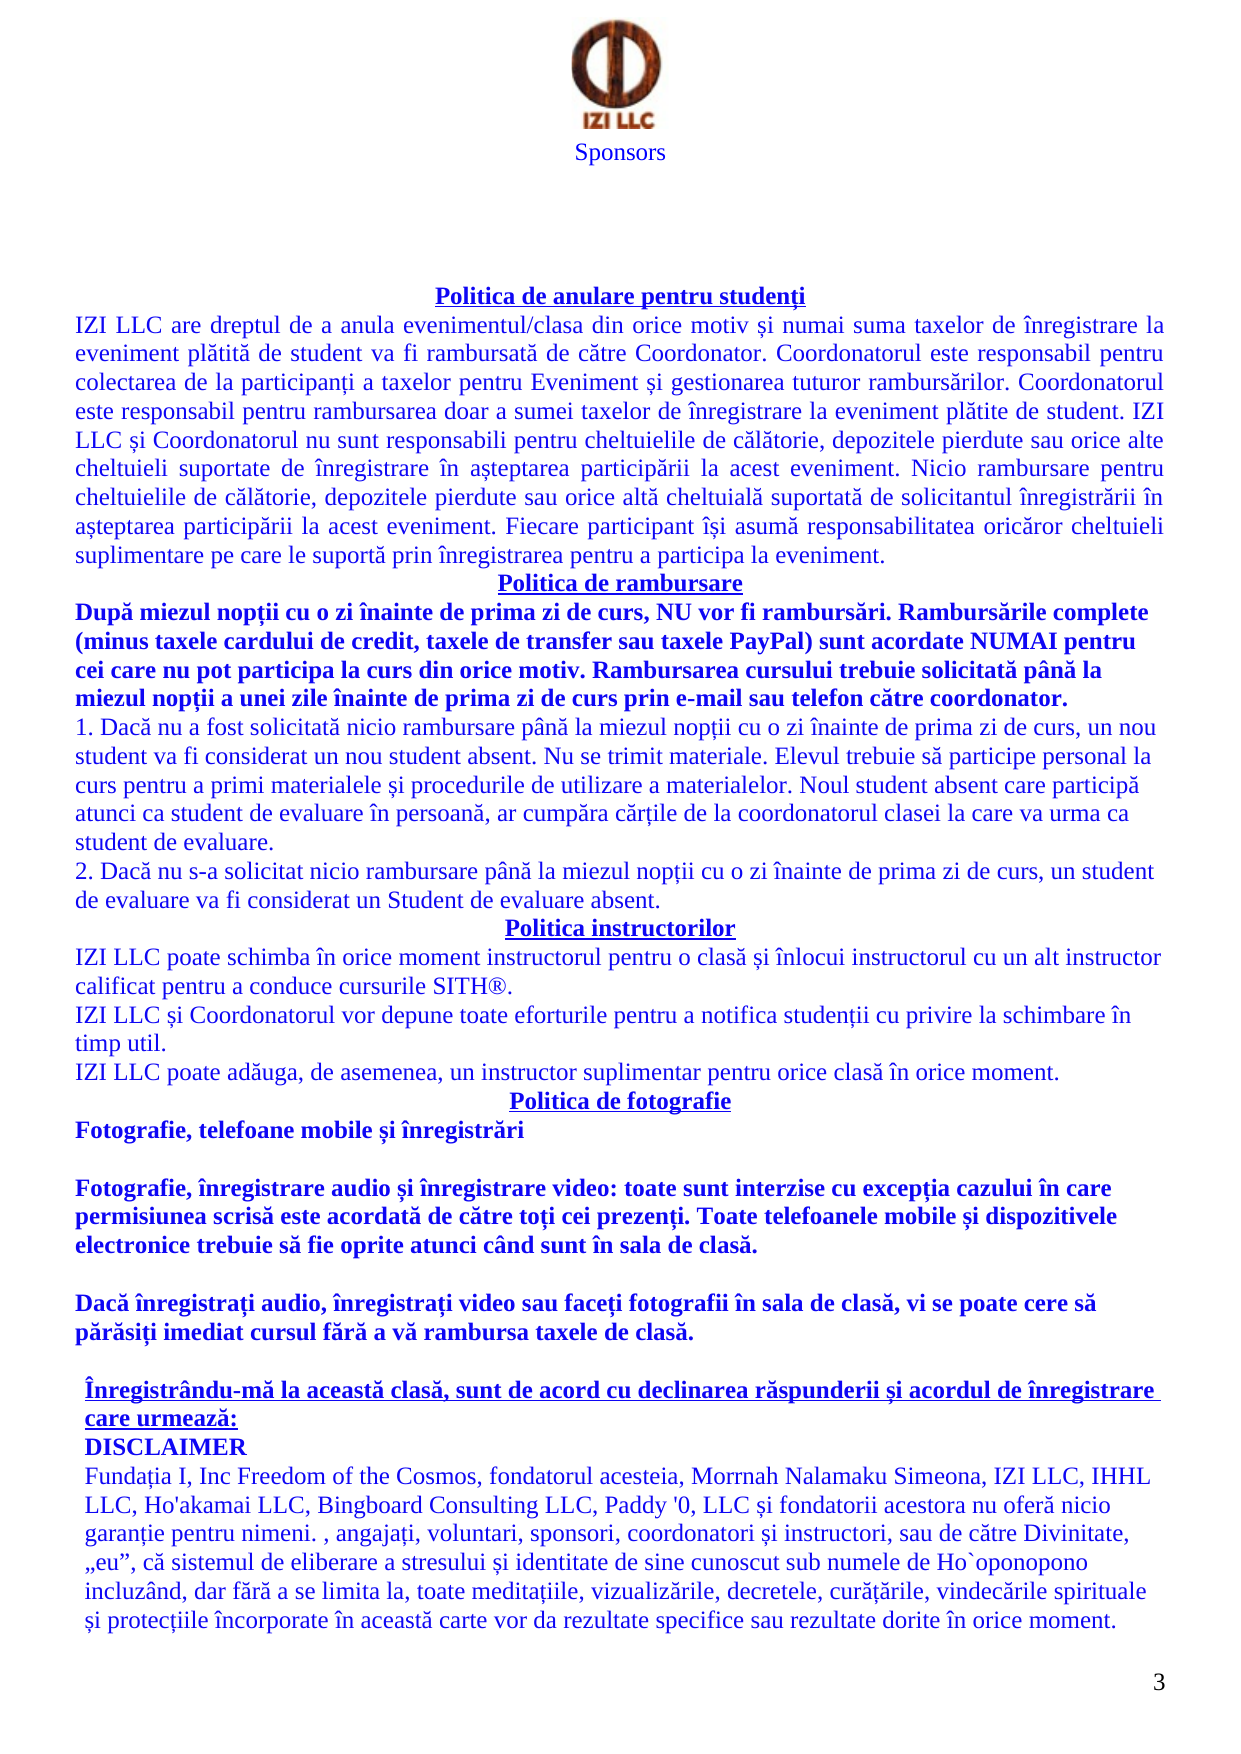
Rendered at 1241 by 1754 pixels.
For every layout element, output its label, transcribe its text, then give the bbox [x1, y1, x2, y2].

text Politica de anulare pentru studenți [75, 281, 1165, 310]
text Politica de rambursare [75, 568, 1165, 597]
text După miezul nopții cu o zi înainte de prima zi de curs, NU vor fi rambursări. Rambursările complete (minus taxele cardului de credit, taxele de transfer sau taxele PayPal) sunt acordate NUMAI pentru cei care nu pot participa la curs din orice motiv. Rambursarea cursului trebuie solicitată până la miezul nopții a unei zile înainte de prima zi de curs prin e-mail sau telefon către coordonator. 1. Dacă nu a fost solicitată nicio rambursare până la miezul nopții cu o zi înainte de prima zi de curs, un nou student va fi considerat un nou student absent. Nu se trimit materiale. Elevul trebuie să participe personal la curs pentru a primi materialele și procedurile de utilizare a materialelor. Noul student absent care participă atunci ca student de evaluare în persoană, ar cumpăra cărțile de la coordonatorul clasei la care va urma ca student de evaluare. [75, 597, 1165, 856]
picture [571, 17, 669, 129]
text Dacă înregistrați audio, înregistrați video sau faceți fotografii în sala de clasă, vi se poate cere să părăsiți imediat cursul fără a vă rambursa taxele de clasă. [75, 1288, 1165, 1346]
text IZI LLC are dreptul de a anula evenimentul/clasa din orice motiv și numai suma taxelor de înregistrare la eveniment plătită de student va fi rambursată de către Coordonator. Coordonatorul este responsabil pentru colectarea de la participanți a taxelor pentru Eveniment și gestionarea tuturor rambursărilor. Coordonatorul este responsabil pentru rambursarea doar a sumei taxelor de înregistrare la eveniment plătite de student. IZI LLC și Coordonatorul nu sunt responsabili pentru cheltuielile de călătorie, depozitele pierdute sau orice alte cheltuieli suportate de înregistrare în așteptarea participării la acest eveniment. Nicio rambursare pentru cheltuielile de călătorie, depozitele pierdute sau orice altă cheltuială suportată de solicitantul înregistrării în așteptarea participării la acest eveniment. Fiecare participant își asumă responsabilitatea oricăror cheltuieli suplimentare pe care le suportă prin înregistrarea pentru a participa la eveniment. [75, 310, 1165, 568]
text IZI LLC poate adăuga, de asemenea, un instructor suplimentar pentru orice clasă în orice moment. [75, 1057, 1165, 1086]
text Fotografie, înregistrare audio și înregistrare video: toate sunt interzise cu excepția cazului în care permisiunea scrisă este acordată de către toți cei prezenți. Toate telefoanele mobile și dispozitivele electronice trebuie să fie oprite atunci când sunt în sala de clasă. [75, 1173, 1165, 1259]
text IZI LLC și Coordonatorul vor depune toate eforturile pentru a notifica studenții cu privire la schimbare în timp util. [75, 1000, 1165, 1057]
text DISCLAIMER Fundația I, Inc Freedom of the Cosmos, fondatorul acesteia, Morrnah Nalamaku Simeona, IZI LLC, IHHL LLC, Ho'akamai LLC, Bingboard Consulting LLC, Paddy '0, LLC și fondatorii acestora nu oferă nicio garanție pentru nimeni. , angajați, voluntari, sponsori, coordonatori și instructori, sau de către Divinitate, „eu”, că sistemul de eliberare a stresului și identitate de sine cunoscut sub numele de Ho`oponopono incluzând, dar fără a se limita la, toate meditațiile, vizualizările, decretele, curățările, vindecările spirituale și protecțiile încorporate în această carte vor da rezultate specifice sau rezultate dorite în orice moment. [84, 1432, 1165, 1633]
text 2. Dacă nu s-a solicitat nicio rambursare până la miezul nopții cu o zi înainte de prima zi de curs, un student de evaluare va fi considerat un Student de evaluare absent. [661, 856, 1165, 913]
text Fotografie, telefoane mobile și înregistrări [75, 1115, 1165, 1143]
text IZI LLC poate schimba în orice moment instructorul pentru o clasă și înlocui instructorul cu un alt instructor calificat pentru a conduce cursurile SITH®. [75, 942, 1165, 1000]
text Politica instructorilor [75, 913, 1165, 942]
text Politica de fotografie [75, 1086, 1165, 1115]
text Înregistrându-mă la această clasă, sunt de acord cu declinarea răspunderii și acordul de înregistrare care urmează: [84, 1375, 1165, 1432]
